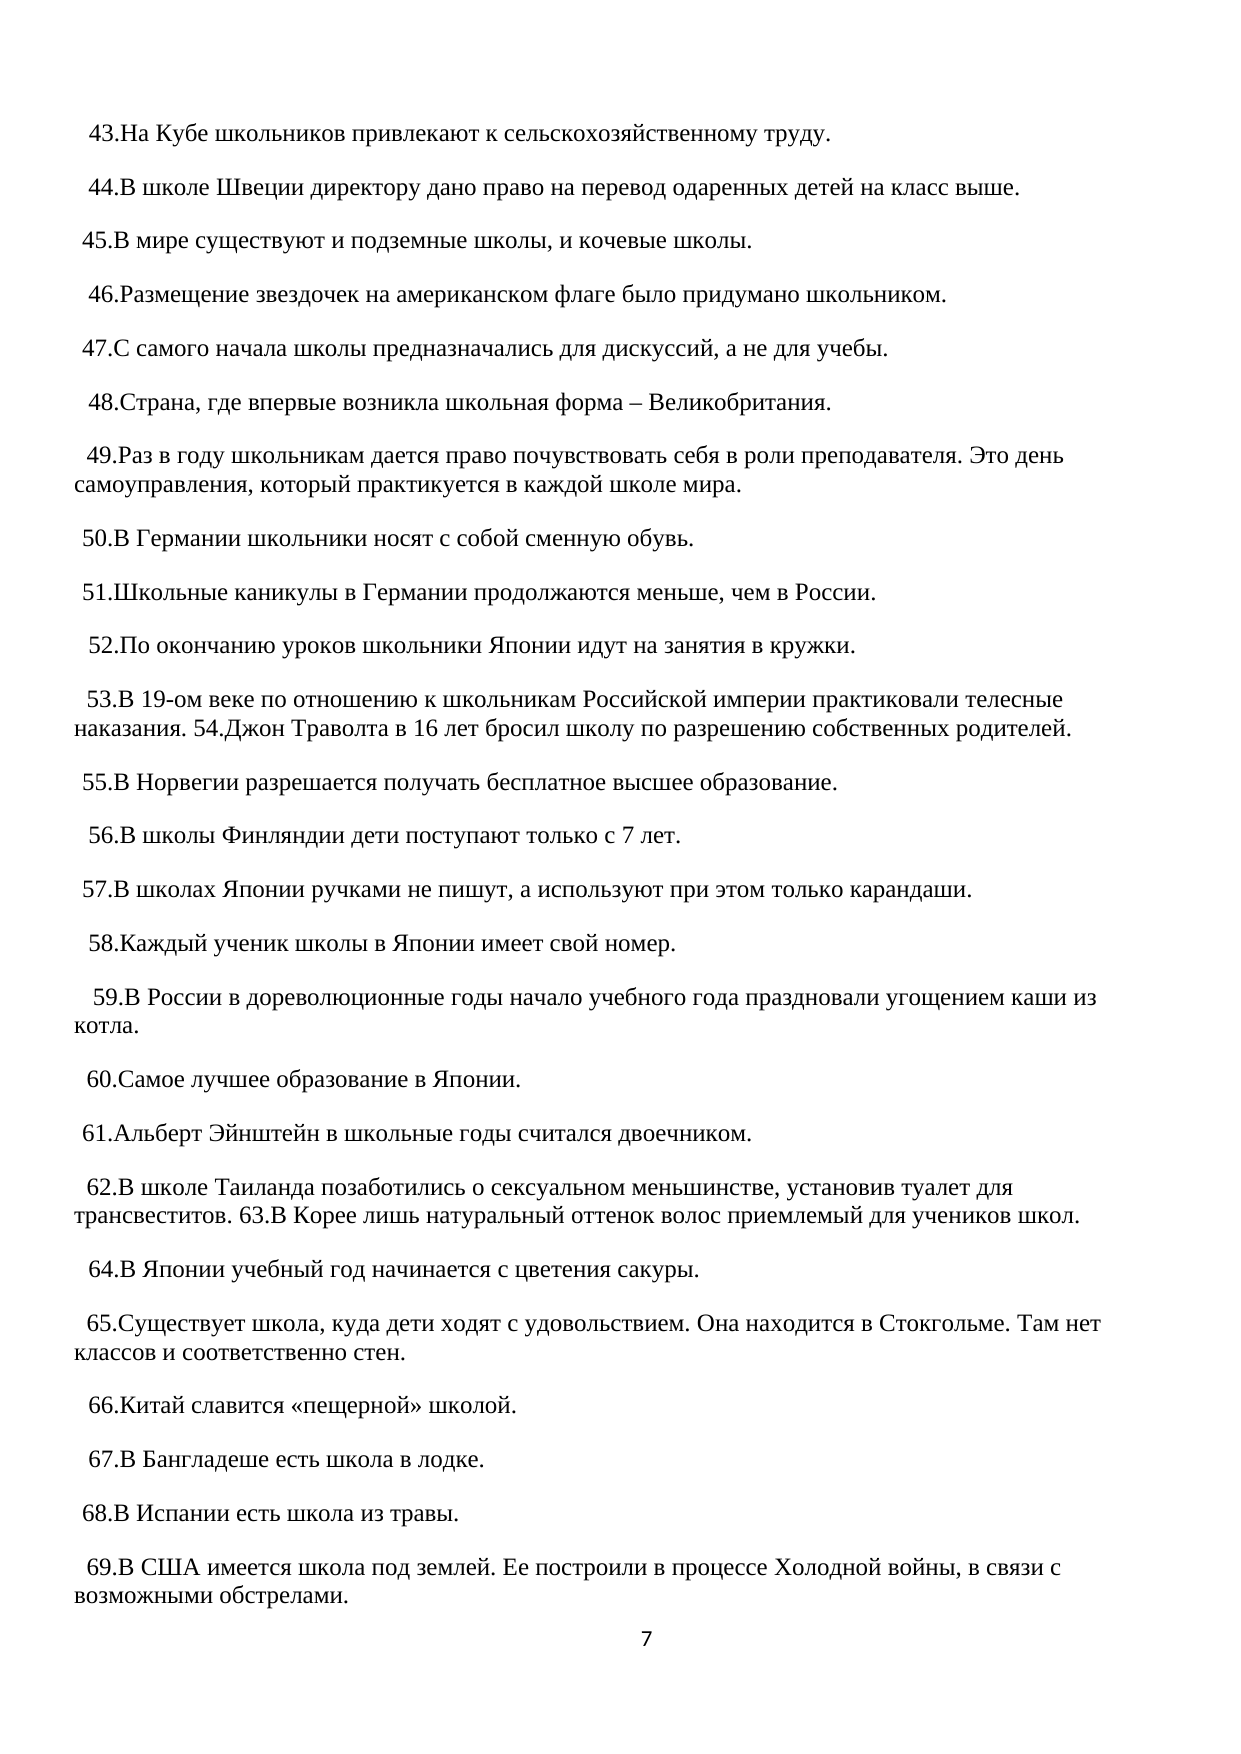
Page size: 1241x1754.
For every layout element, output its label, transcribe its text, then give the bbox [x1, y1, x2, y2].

text 47.С самого начала школы предназначались для дискуссий, а не для учебы. [44, 333, 1152, 362]
text 46.Размещение звездочек на американском флаге было придумано школьником. [44, 279, 1152, 308]
text 64.В Японии учебный год начинается с цветения сакуры. [44, 1254, 1152, 1283]
text 62.В школе Таиланда позаботились о сексуальном меньшинстве, установив туалет для трансвеститов. 63.В Корее лишь натуральный оттенок волос приемлемый для учеников школ. [74, 1172, 1152, 1229]
text 53.В 19-ом веке по отношению к школьникам Российской империи практиковали телесные наказания. 54.Джон Траволта в 16 лет бросил школу по разрешению собственных родителей. [74, 684, 1152, 742]
text 67.В Бангладеше есть школа в лодке. [44, 1444, 1152, 1473]
text 51.Школьные каникулы в Германии продолжаются меньше, чем в России. [44, 577, 1152, 606]
text 59.В России в дореволюционные годы начало учебного года праздновали угощением каши из котла. [74, 982, 1152, 1039]
text 60.Самое лучшее образование в Японии. [74, 1064, 1152, 1093]
text 48.Страна, где впервые возникла школьная форма – Великобритания. [44, 387, 1152, 416]
text 49.Раз в году школьникам дается право почувствовать себя в роли преподавателя. Это день самоуправления, который практикуется в каждой школе мира. [74, 441, 1152, 498]
text 56.В школы Финляндии дети поступают только с 7 лет. [44, 821, 1152, 849]
text 45.В мире существуют и подземные школы, и кочевые школы. [44, 226, 1152, 254]
text 61.Альберт Эйнштейн в школьные годы считался двоечником. [44, 1118, 1152, 1147]
text 69.В США имеется школа под землей. Ее построили в процессе Холодной войны, в связи с возможными обстрелами. [74, 1552, 1152, 1609]
text 43.На Кубе школьников привлекают к сельскохозяйственному труду. [74, 118, 1152, 147]
text 66.Китай славится «пещерной» школой. [44, 1391, 1152, 1419]
text 58.Каждый ученик школы в Японии имеет свой номер. [44, 928, 1152, 957]
text 65.Существует школа, куда дети ходят с удовольствием. Она находится в Стокгольме. Там нет классов и соответственно стен. [74, 1308, 1152, 1366]
text 57.В школах Японии ручками не пишут, а используют при этом только карандаши. [44, 874, 1152, 903]
text 55.В Норвегии разрешается получать бесплатное высшее образование. [44, 767, 1152, 796]
text 68.В Испании есть школа из травы. [44, 1498, 1152, 1527]
text 44.В школе Швеции директору дано право на перевод одаренных детей на класс выше. [44, 172, 1152, 201]
text 50.В Германии школьники носят с собой сменную обувь. [44, 523, 1152, 552]
text 52.По окончанию уроков школьники Японии идут на занятия в кружки. [44, 631, 1152, 659]
